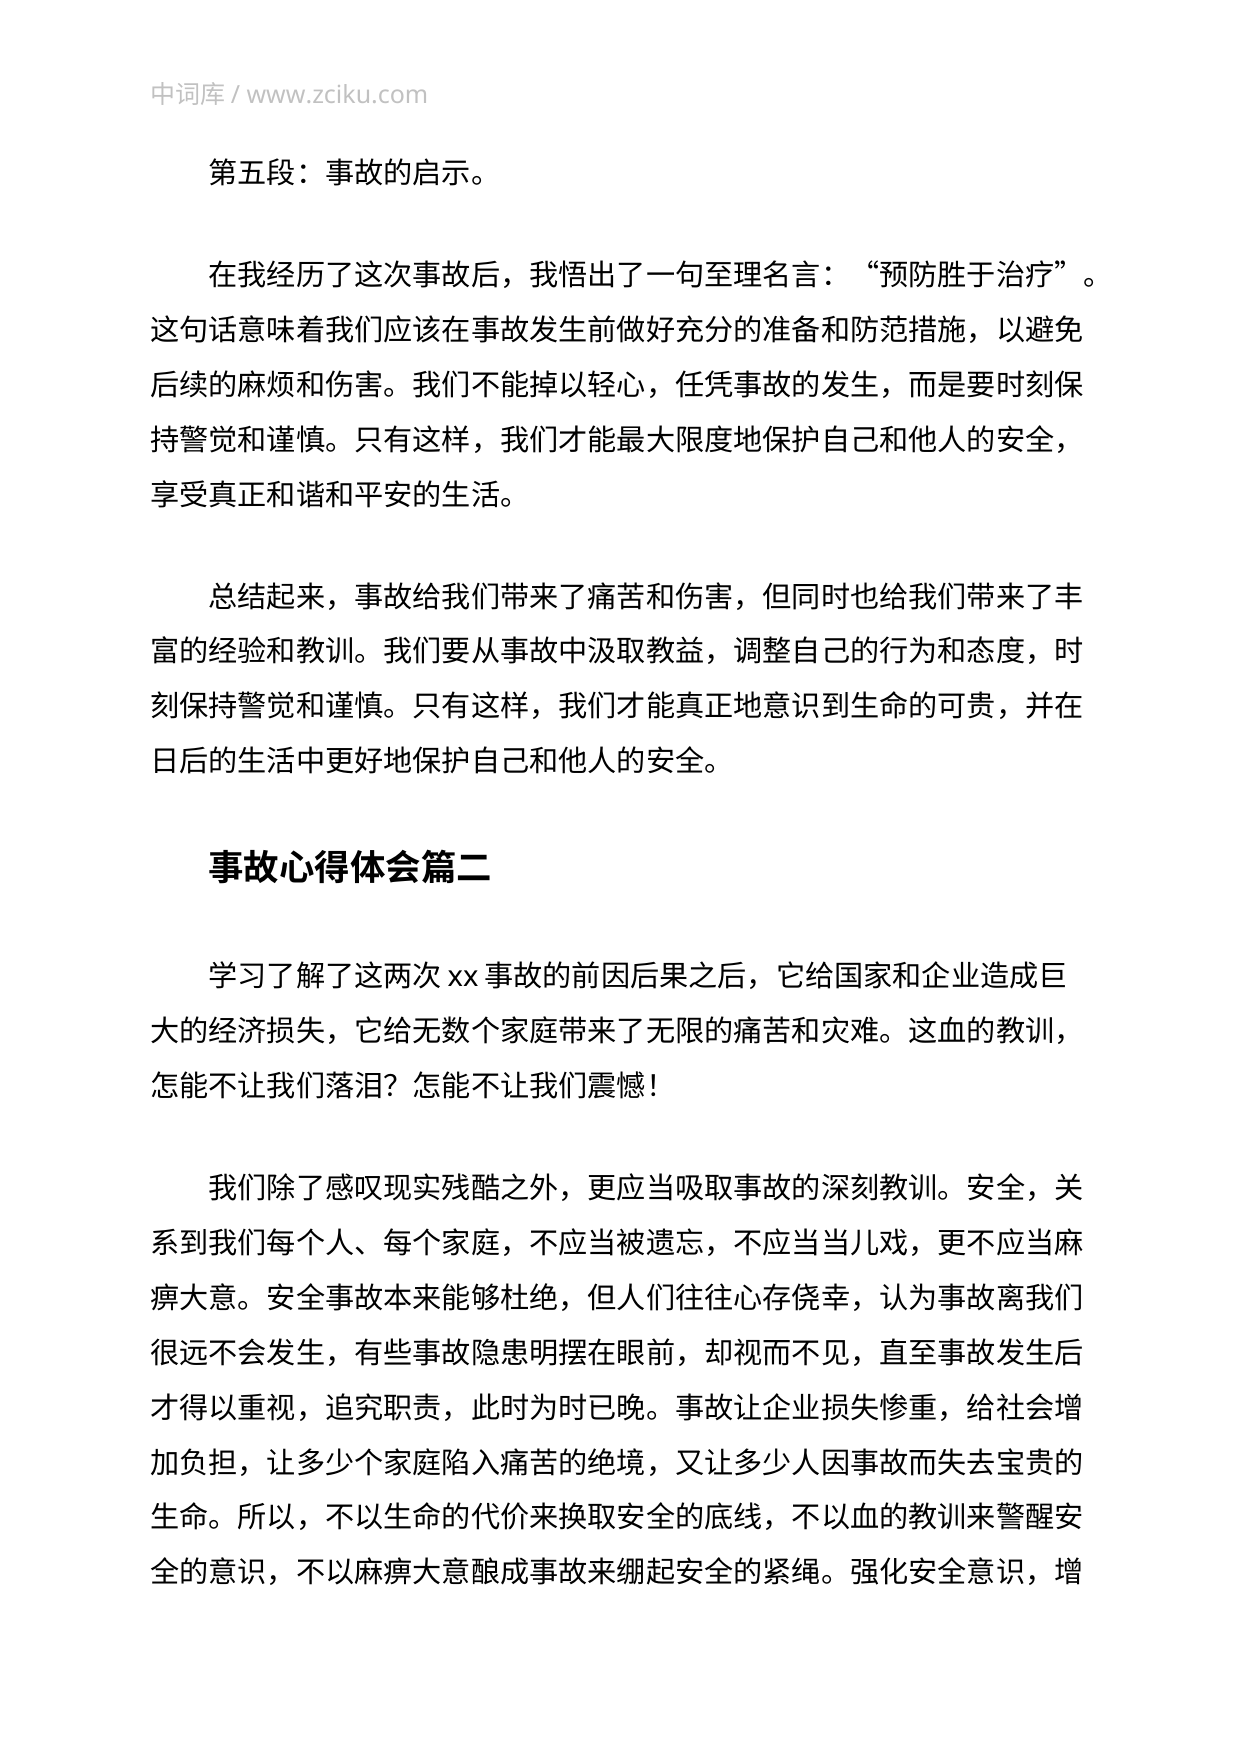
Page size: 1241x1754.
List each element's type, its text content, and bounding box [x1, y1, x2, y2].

text 总结起来，事故给我们带来了痛苦和伤害，但同时也给我们带来了丰富的经验和教训。我们要从事故中汲取教益，调整自己的行为和态度，时刻保持警觉和谨慎。只有这样，我们才能真正地意识到生命的可贵，并在日后的生活中更好地保护自己和他人的安全。 [150, 573, 1090, 780]
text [150, 1165, 1090, 1591]
text 学习了解了这两次xx事故的前因后果之后，它给国家和企业造成巨大的经济损失，它给无数个家庭带来了无限的痛苦和灾难。这血的教训，怎能不让我们落泪？怎能不让我们震憾！ [150, 953, 1090, 1105]
text 在我经历了这次事故后，我悟出了一句至理名言：“预防胜于治疗”。这句话意味着我们应该在事故发生前做好充分的准备和防范措施，以避免后续的麻烦和伤害。我们不能掉以轻心，任凭事故的发生，而是要时刻保持警觉和谨慎。只有这样，我们才能最大限度地保护自己和他人的安全，享受真正和谐和平安的生活。 [150, 252, 1090, 514]
text 事故心得体会篇二 [150, 839, 1090, 891]
text 第五段：事故的启示。 [150, 150, 1090, 192]
